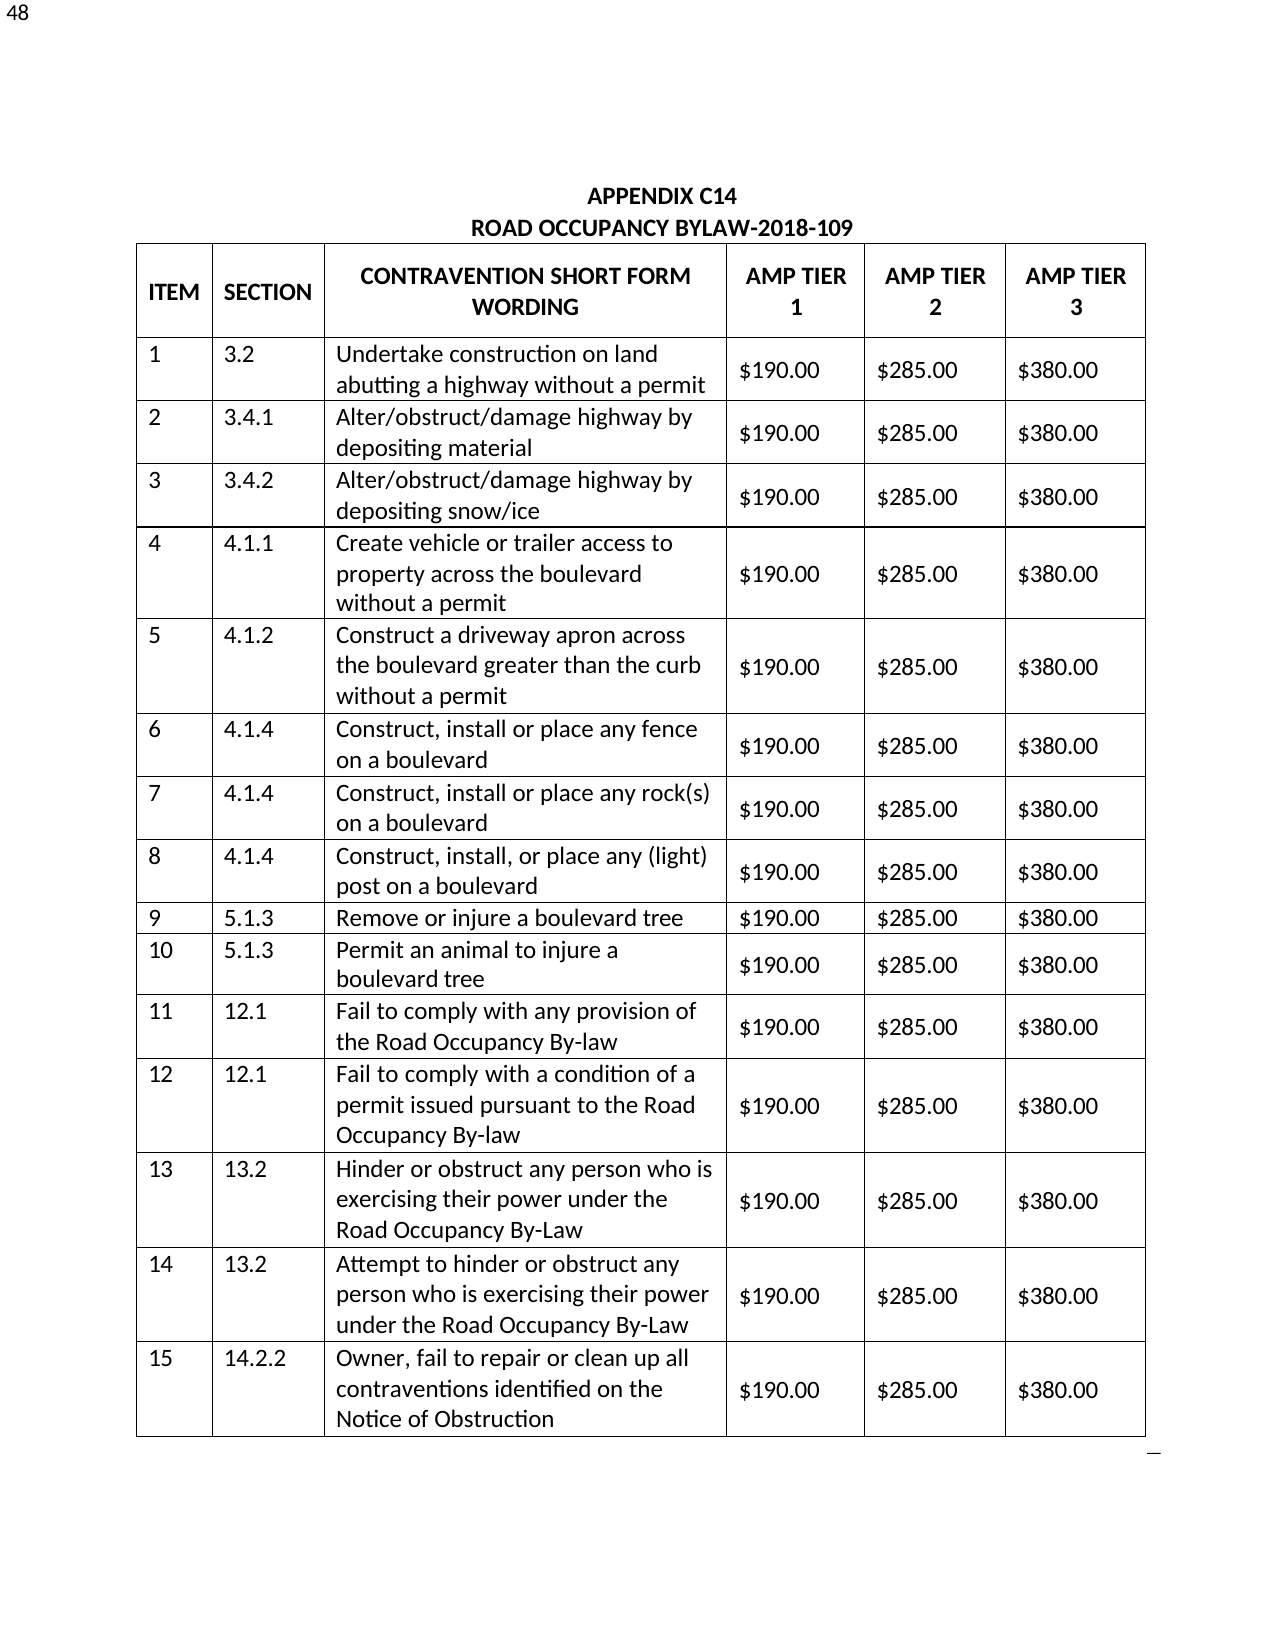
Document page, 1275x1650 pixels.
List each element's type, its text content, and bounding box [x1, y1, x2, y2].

text APPENDIX C14 [283, 180, 1041, 211]
text ROAD OCCUPANCY BYLAW-2018-109 [283, 212, 1041, 243]
